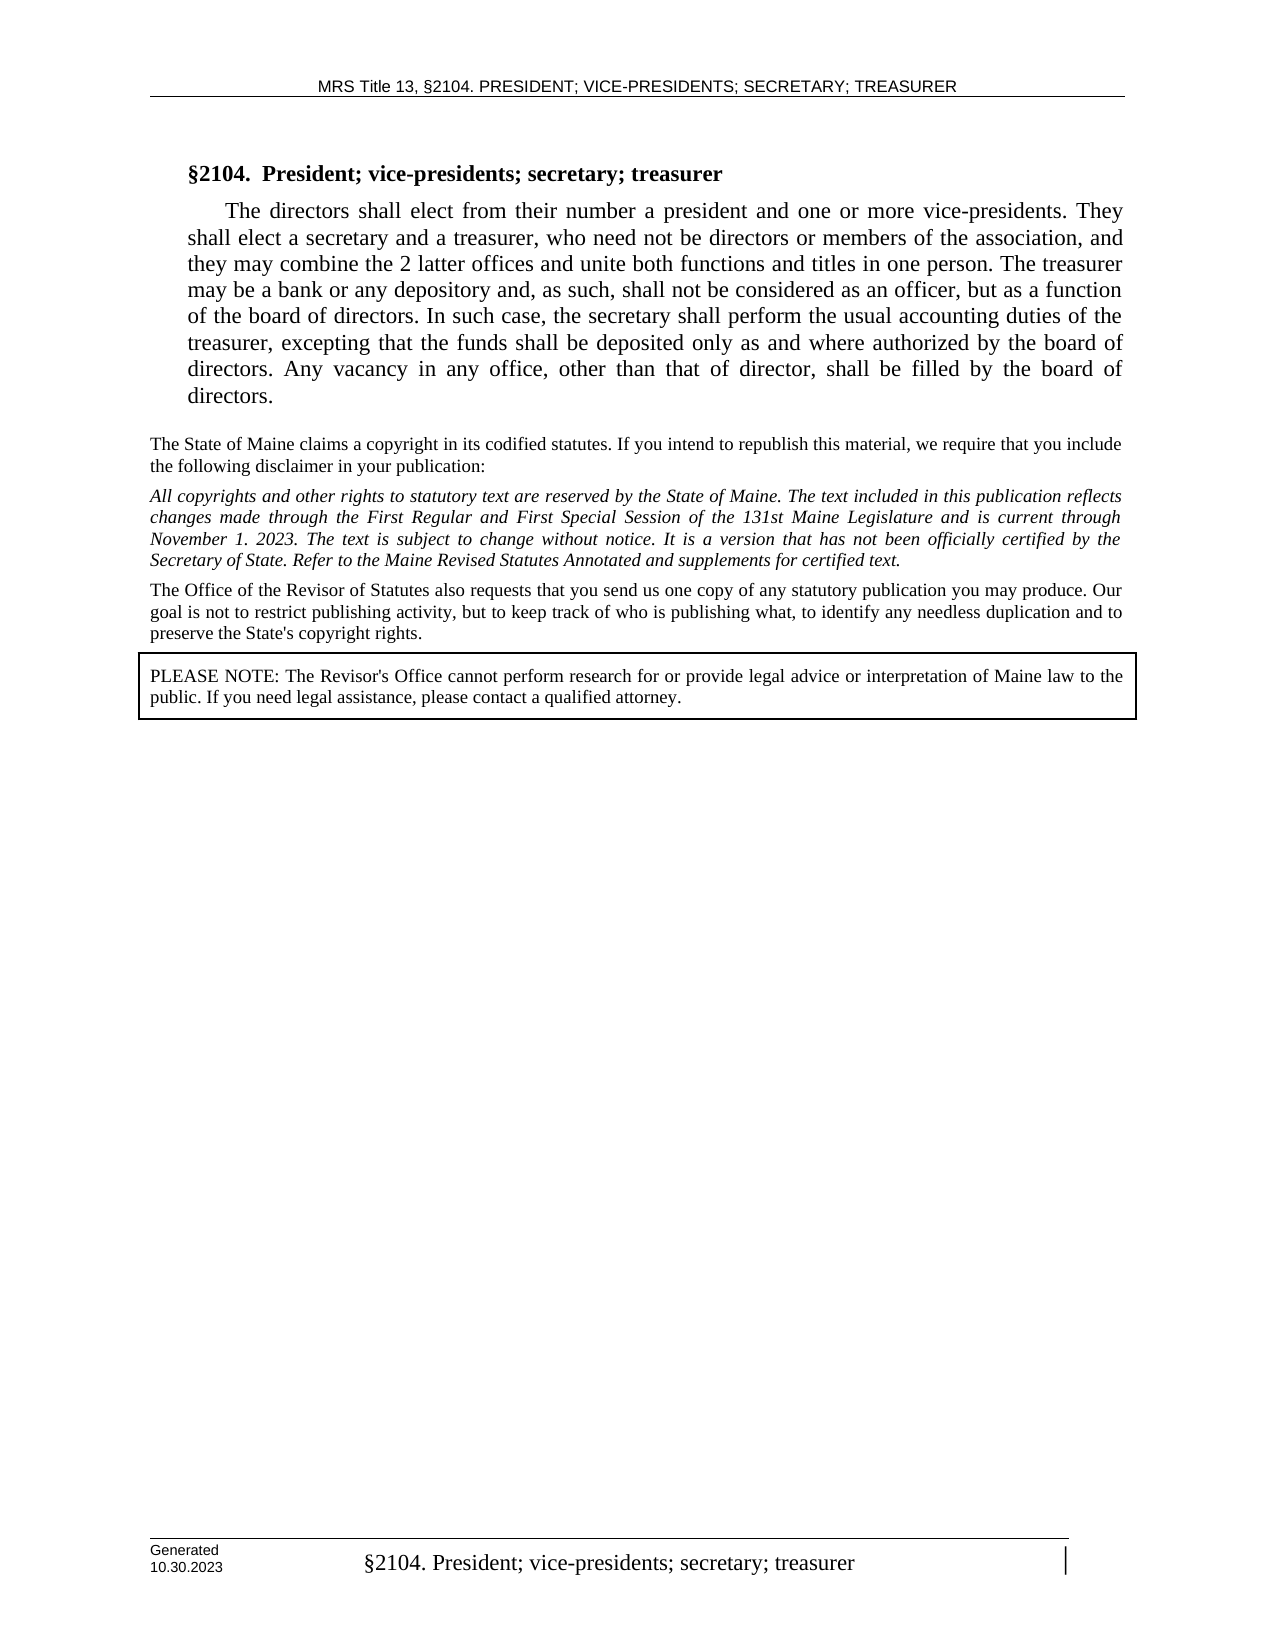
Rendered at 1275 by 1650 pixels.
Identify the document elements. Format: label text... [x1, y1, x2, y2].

text All copyrights and other rights to statutory text are reserved by the State of Maine. The text included in this publication reflects changes made through the First Regular and First Special Session of the 131st Maine Legislature and is current through November 1. 2023 . The text is subject to change without notice. It is a version that has not been officially certified by the Secretary of State. Refer to the Maine Revised Statutes Annotated and supplements for certified text. [150, 484, 1125, 571]
text §2104. President; vice-presidents; secretary; treasurer [187, 160, 1125, 187]
text PLEASE NOTE: The Revisor's Office cannot perform research for or provide legal advice or interpretation of Maine law to the public. If you need legal assistance, please contact a qualified attorney. [140, 654, 1135, 718]
text The State of Maine claims a copyright in its codified statutes. If you intend to republish this material, we require that you include the following disclaimer in your publication: [150, 433, 1125, 476]
text The Office of the Revisor of Statutes also requests that you send us one copy of any statutory publication you may produce. Our goal is not to restrict publishing activity, but to keep track of who is publishing what, to identify any needless duplication and to preserve the State's copyright rights. [150, 579, 1125, 644]
text The directors shall elect from their number a president and one or more vice-presidents. They shall elect a secretary and a treasurer, who need not be directors or members of the association, and they may combine the 2 latter offices and unite both functions and titles in one person. The treasurer may be a bank or any depository and, as such, shall not be considered as an officer, but as a function of the board of directors. In such case, the secretary shall perform the usual accounting duties of the treasurer, excepting that the funds shall be deposited only as and where authorized by the board of directors. Any vacancy in any office, other than that of director, shall be filled by the board of directors. [187, 197, 1125, 408]
